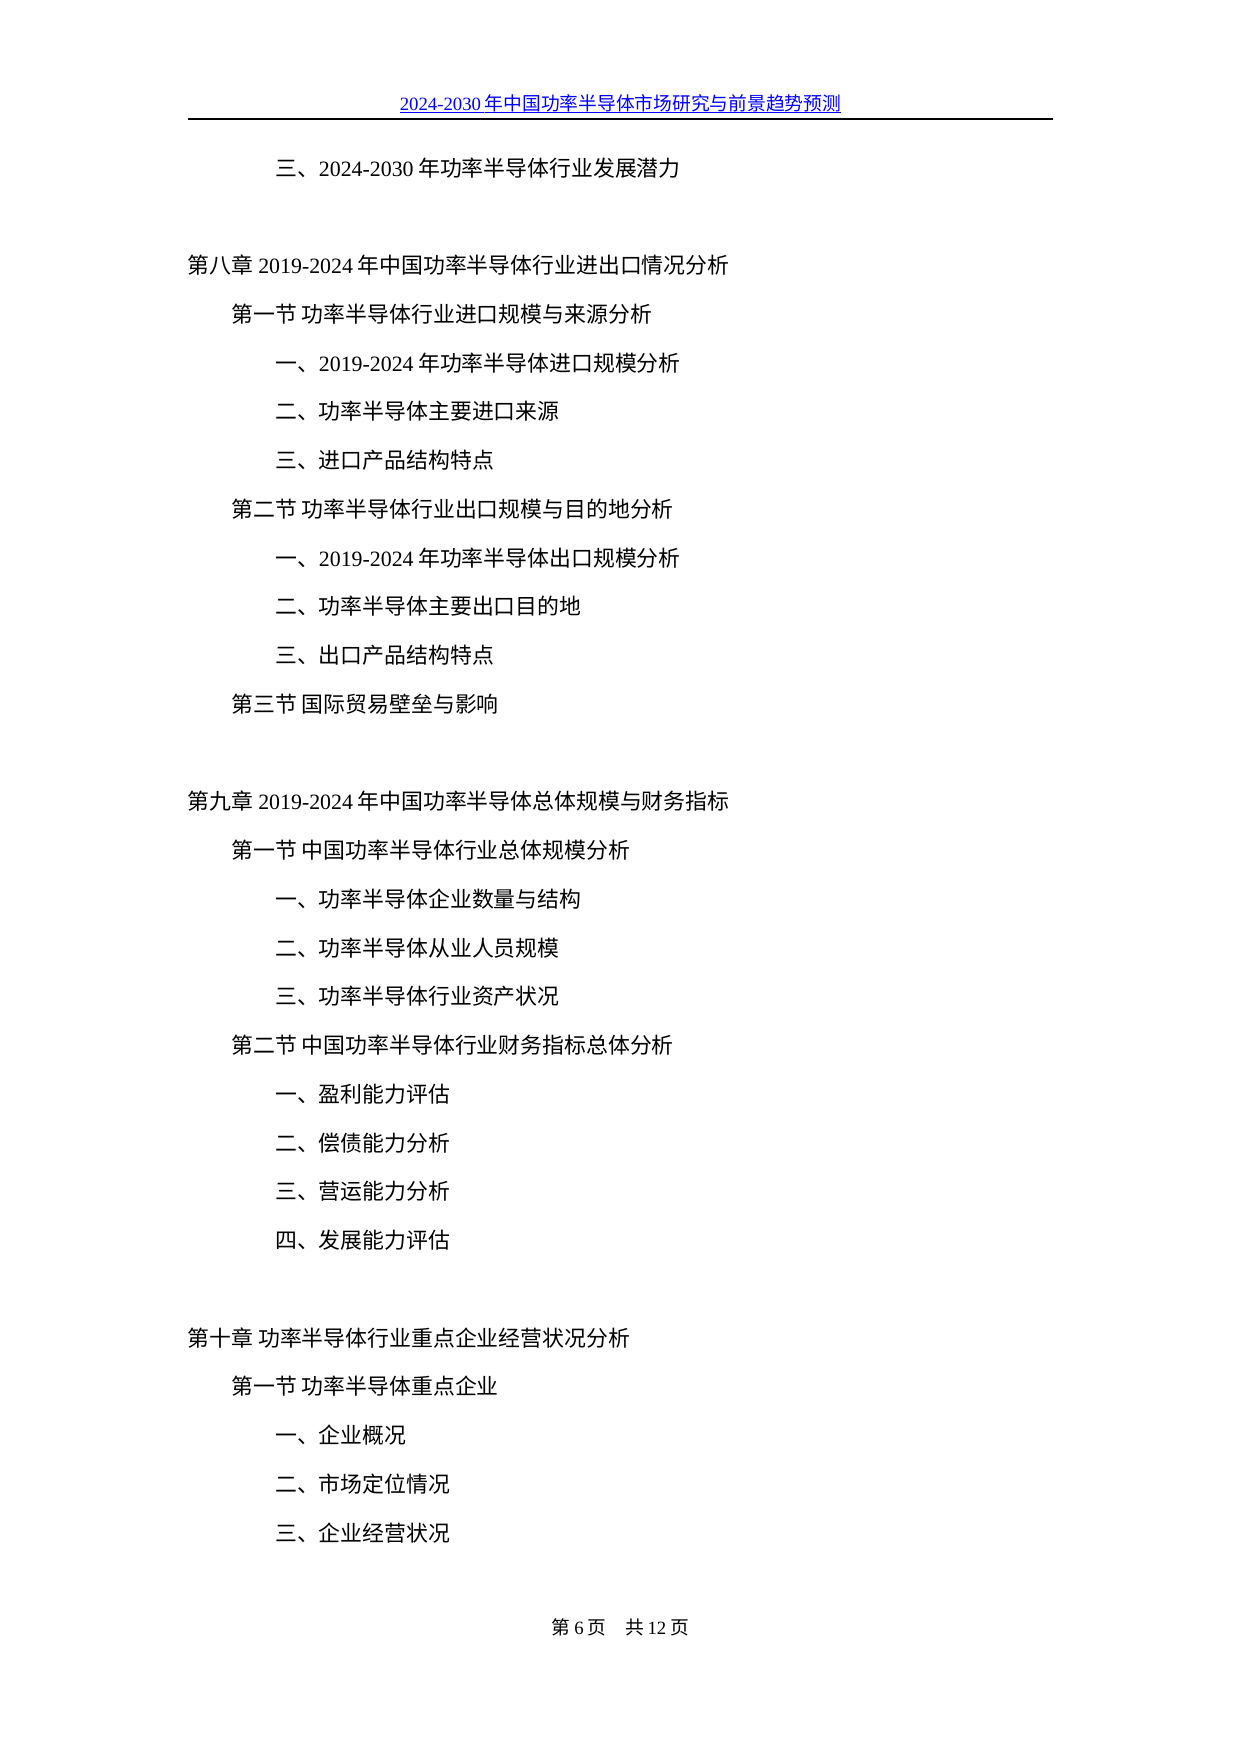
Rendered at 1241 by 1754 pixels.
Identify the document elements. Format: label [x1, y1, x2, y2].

text [187, 150, 1053, 1548]
